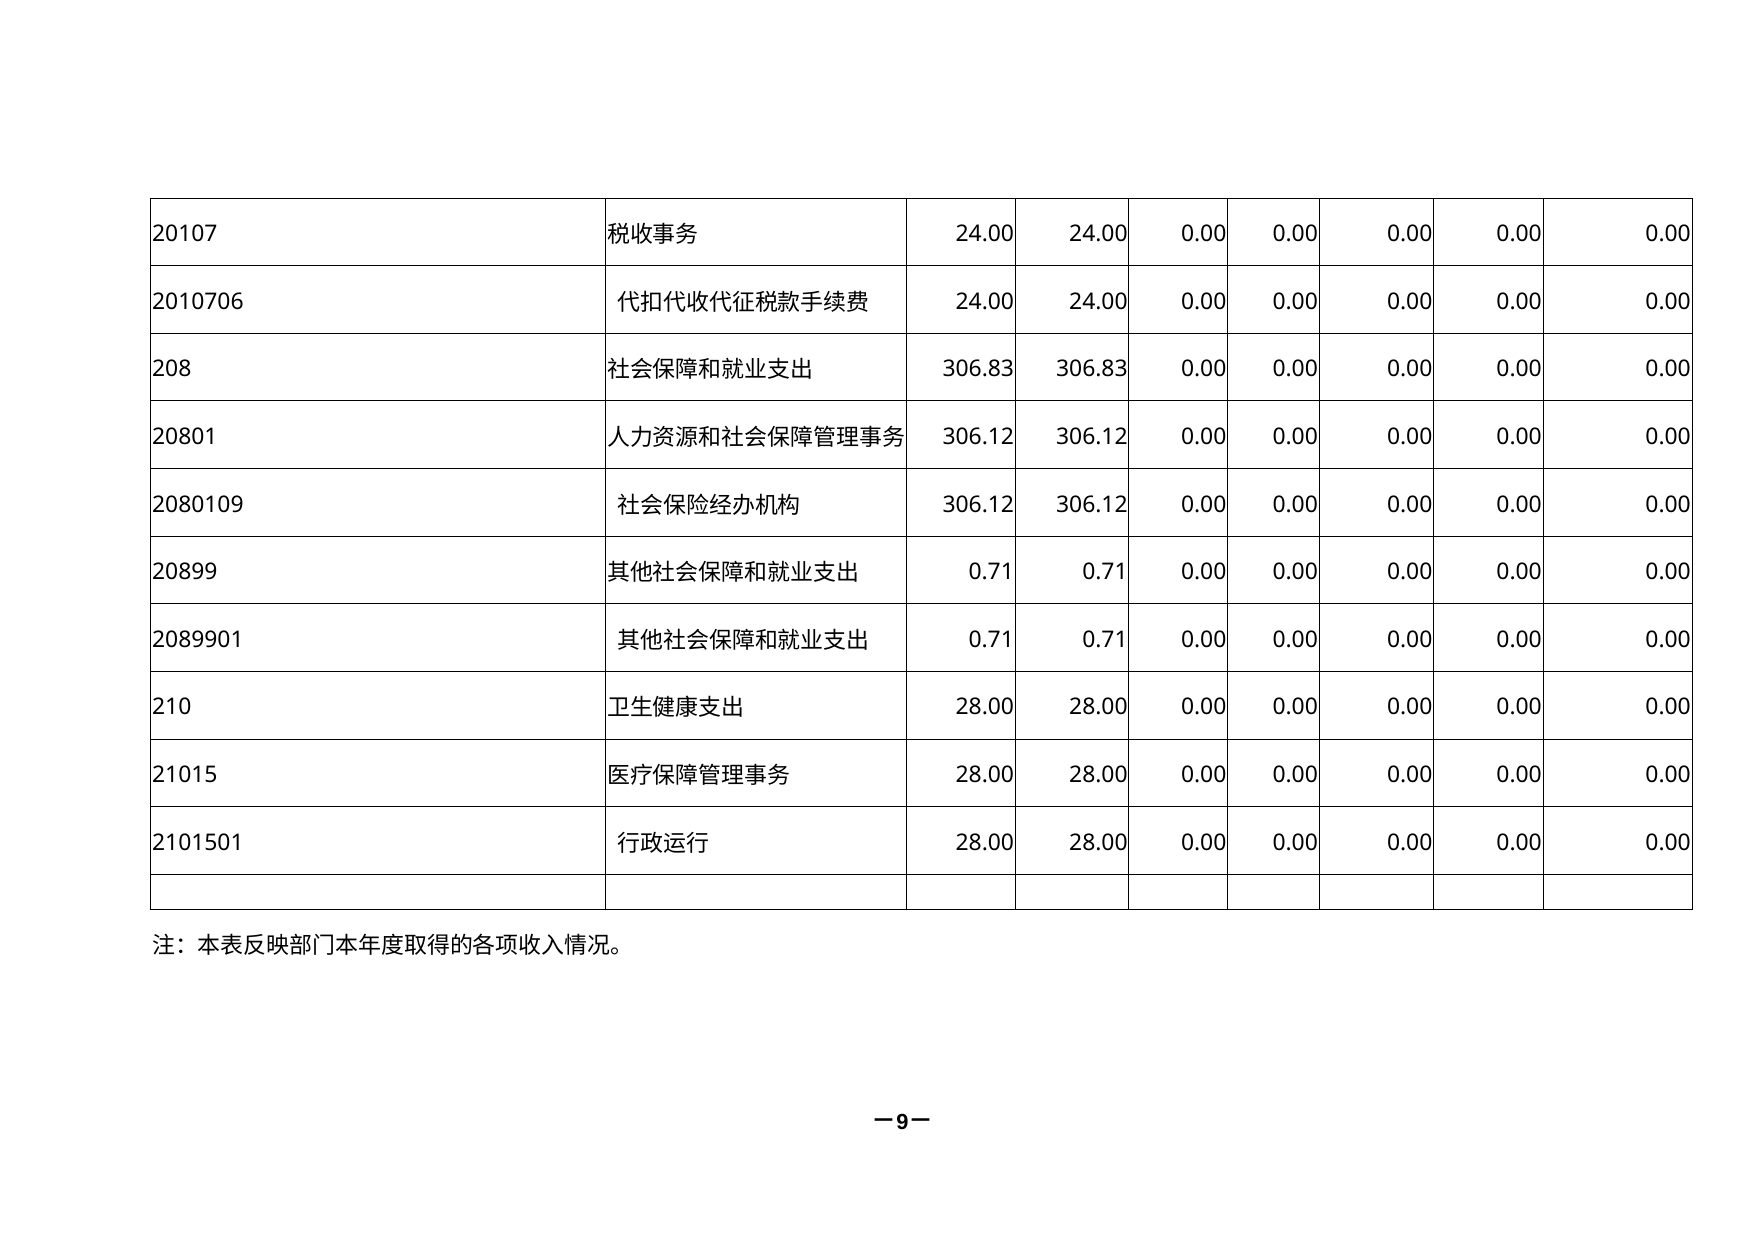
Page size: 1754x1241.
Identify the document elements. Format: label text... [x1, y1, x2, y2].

table_cell 0.00 [1129, 266, 1227, 333]
table_cell 0.00 [1228, 334, 1319, 400]
table_cell 社会保险经办机构 [606, 469, 906, 536]
table_cell 306.83 [1016, 334, 1128, 400]
table_cell 0.00 [1320, 537, 1433, 603]
table_cell 0.00 [1434, 537, 1543, 603]
table_cell 0.00 [1544, 469, 1692, 536]
table_cell 0.00 [1129, 604, 1227, 671]
table_cell [151, 875, 605, 909]
table_cell 税收事务 [606, 199, 906, 265]
table_cell 0.00 [1129, 537, 1227, 603]
table_cell 0.71 [1016, 537, 1128, 603]
table_cell 0.00 [1434, 334, 1543, 400]
table_cell 0.00 [1320, 672, 1433, 738]
table_cell 其他社会保障和就业支出 [606, 537, 906, 603]
table_cell 社会保障和就业支出 [606, 334, 906, 400]
table_cell 0.00 [1228, 469, 1319, 536]
table_cell 0.00 [1544, 199, 1692, 265]
table_cell 0.00 [1434, 740, 1543, 806]
table_cell 0.00 [1129, 807, 1227, 874]
table_cell 0.00 [1228, 740, 1319, 806]
table_cell 人力资源和社会保障管理事务 [606, 401, 906, 468]
table_cell 28.00 [1016, 672, 1128, 738]
table_cell 0.00 [1434, 266, 1543, 333]
table_cell 0.00 [1129, 740, 1227, 806]
table_cell 0.00 [1320, 807, 1433, 874]
table_cell 0.00 [1228, 672, 1319, 738]
table_cell 0.00 [1320, 199, 1433, 265]
table_cell 306.12 [907, 401, 1015, 468]
table_cell 0.00 [1544, 807, 1692, 874]
table_cell 208 [151, 334, 605, 400]
table_cell 0.00 [1434, 672, 1543, 738]
table_cell 24.00 [1016, 266, 1128, 333]
table_cell 306.83 [907, 334, 1015, 400]
table_cell [1320, 875, 1433, 909]
table_cell [606, 875, 906, 909]
table_cell 28.00 [907, 807, 1015, 874]
table_cell 0.00 [1320, 401, 1433, 468]
table_cell 0.00 [1320, 266, 1433, 333]
table_cell 306.12 [907, 469, 1015, 536]
table_cell 2089901 [151, 604, 605, 671]
table_cell 0.00 [1434, 199, 1543, 265]
table_cell 20801 [151, 401, 605, 468]
table_cell 代扣代收代征税款手续费 [606, 266, 906, 333]
table_cell 210 [151, 672, 605, 738]
table_cell 0.00 [1544, 401, 1692, 468]
table_cell 28.00 [1016, 740, 1128, 806]
table_cell 28.00 [1016, 807, 1128, 874]
table_cell 0.00 [1434, 401, 1543, 468]
table_cell 0.00 [1228, 604, 1319, 671]
table_cell 行政运行 [606, 807, 906, 874]
table_cell 医疗保障管理事务 [606, 740, 906, 806]
table_cell 0.00 [1434, 807, 1543, 874]
table_cell 0.00 [1228, 266, 1319, 333]
table_cell 21015 [151, 740, 605, 806]
table_cell 2080109 [151, 469, 605, 536]
table_cell 0.00 [1544, 266, 1692, 333]
table_cell [1228, 875, 1319, 909]
table_cell 0.00 [1228, 807, 1319, 874]
table_cell 306.12 [1016, 401, 1128, 468]
table_cell 0.00 [1544, 672, 1692, 738]
table_cell 注：本表反映部门本年度取得的各项收入情况。 [150, 910, 1692, 976]
table_cell 24.00 [907, 266, 1015, 333]
table_cell 0.00 [1320, 604, 1433, 671]
table_cell 0.00 [1544, 537, 1692, 603]
table_cell 0.71 [907, 537, 1015, 603]
table_cell [1544, 875, 1692, 909]
table_cell [1016, 875, 1128, 909]
table_cell 24.00 [907, 199, 1015, 265]
table_cell 0.00 [1544, 740, 1692, 806]
table_cell 24.00 [1016, 199, 1128, 265]
table_cell 0.00 [1129, 469, 1227, 536]
table_cell 0.71 [1016, 604, 1128, 671]
table_cell 28.00 [907, 672, 1015, 738]
table_cell 0.00 [1434, 469, 1543, 536]
table_cell 0.00 [1129, 199, 1227, 265]
table_cell [907, 875, 1015, 909]
table_cell 卫生健康支出 [606, 672, 906, 738]
table_cell 0.00 [1129, 401, 1227, 468]
table_cell 20107 [151, 199, 605, 265]
table_cell 其他社会保障和就业支出 [606, 604, 906, 671]
table_cell 0.00 [1228, 537, 1319, 603]
table_cell 0.00 [1228, 199, 1319, 265]
table_cell 0.00 [1434, 604, 1543, 671]
table_cell 0.00 [1129, 672, 1227, 738]
table_cell 0.00 [1320, 740, 1433, 806]
table_cell 28.00 [907, 740, 1015, 806]
table_cell 2010706 [151, 266, 605, 333]
table_cell [1434, 875, 1543, 909]
table_cell 0.00 [1544, 604, 1692, 671]
table_cell 0.00 [1320, 469, 1433, 536]
table_cell 2101501 [151, 807, 605, 874]
table_cell 0.00 [1228, 401, 1319, 468]
table_cell 0.00 [1544, 334, 1692, 400]
table_cell 0.00 [1129, 334, 1227, 400]
table_cell 306.12 [1016, 469, 1128, 536]
table_cell 20899 [151, 537, 605, 603]
table_cell [1129, 875, 1227, 909]
table_cell 0.71 [907, 604, 1015, 671]
table_cell 0.00 [1320, 334, 1433, 400]
